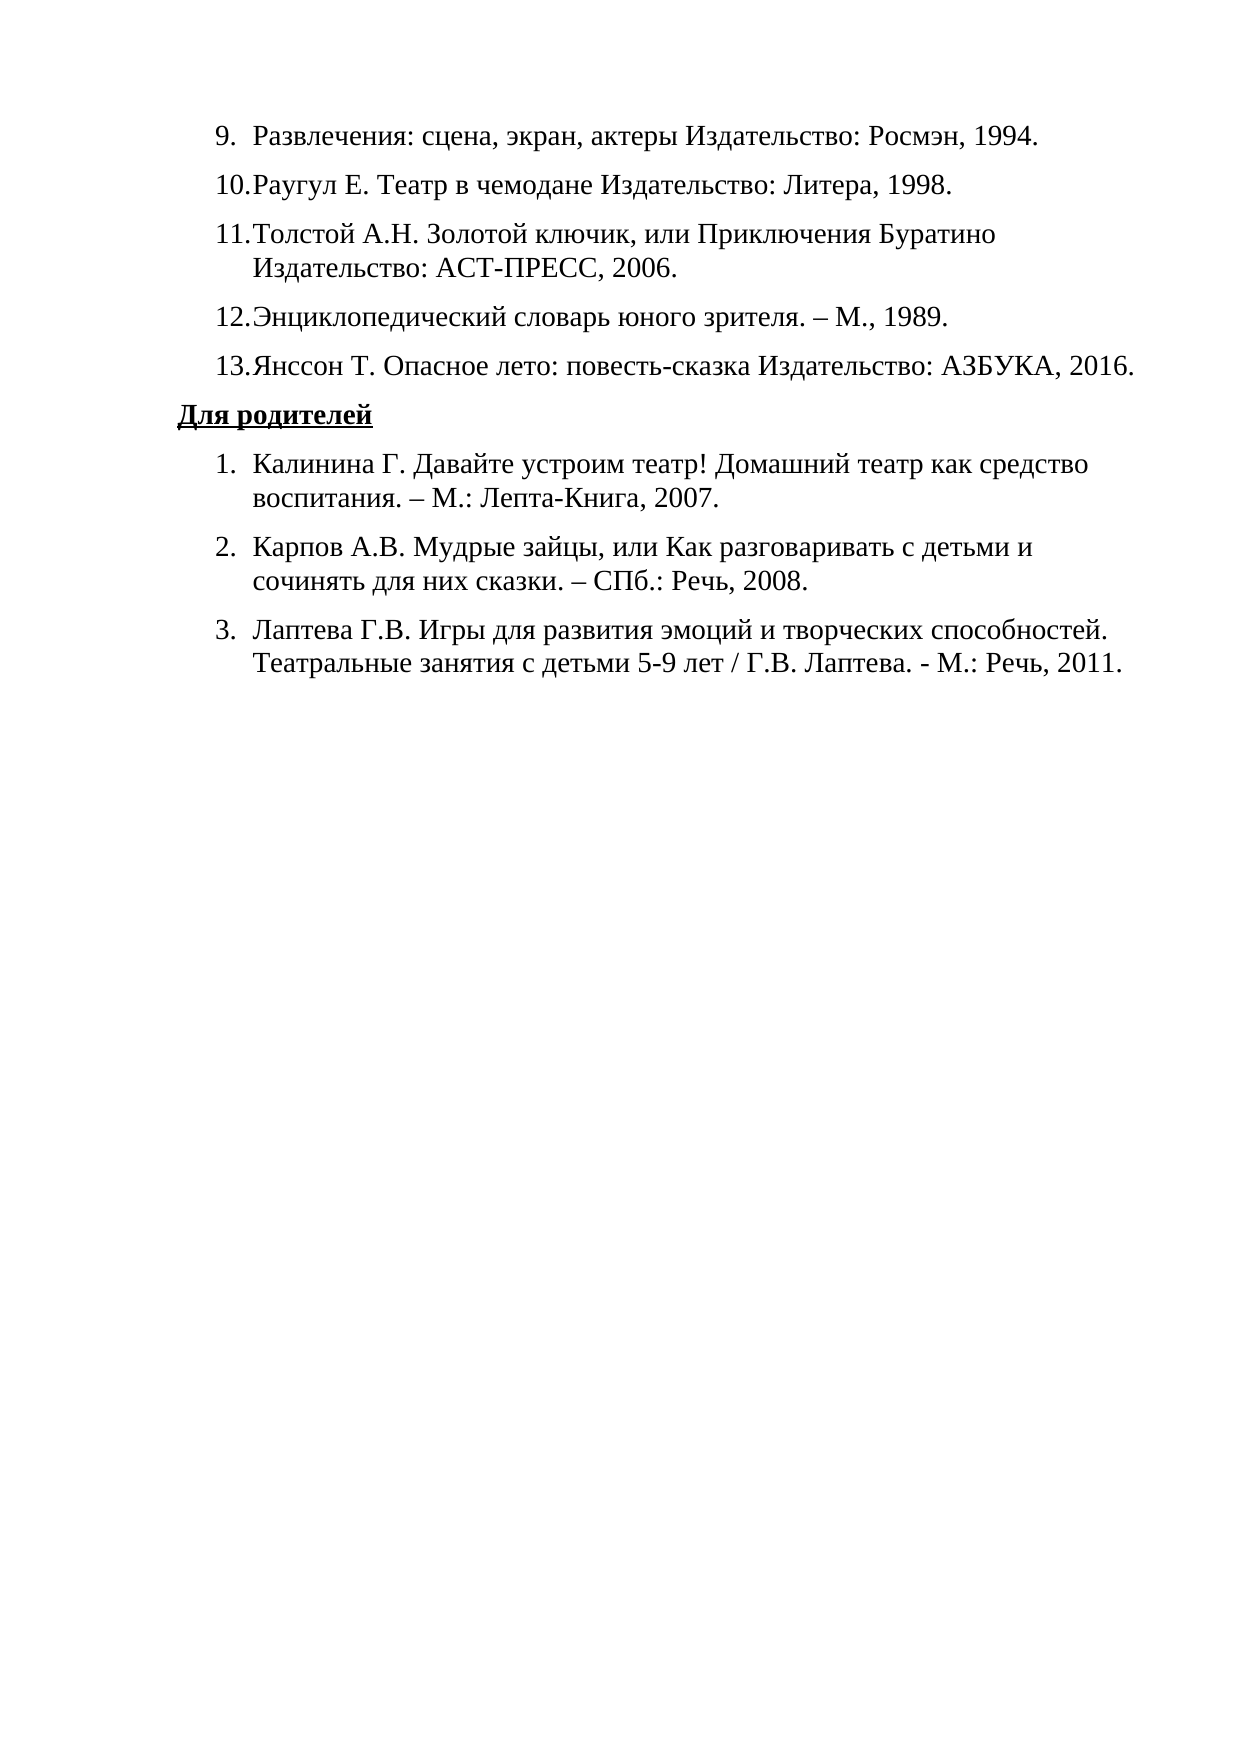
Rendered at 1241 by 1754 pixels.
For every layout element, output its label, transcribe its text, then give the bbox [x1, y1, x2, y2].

list Раугул Е. Театр в чемодане Издательство: Литера, 1998. [215, 167, 1152, 201]
list Толстой А.Н. Золотой ключик, или Приключения Буратино Издательство: АСТ-ПРЕСС, 2006. [215, 216, 1152, 283]
text Для родителей [177, 397, 1152, 431]
list Лаптева Г.В. Игры для развития эмоций и творческих способностей. Театральные занятия с детьми 5-9 лет / Г.В. Лаптева. - М.: Речь, 2011. [215, 612, 1152, 679]
list Калинина Г. Давайте устроим театр! Домашний театр как средство воспитания. – М.: Лепта-Книга, 2007. [215, 447, 1152, 514]
list Карпов А.В. Мудрые зайцы, или Как разговаривать с детьми и сочинять для них сказки. – СПб.: Речь, 2008. [215, 529, 1152, 596]
list Развлечения: сцена, экран, актеры Издательство: Росмэн, 1994. [215, 118, 1152, 152]
list Энциклопедический словарь юного зрителя. – М., 1989. [215, 299, 1152, 333]
list Янссон Т. Опасное лето: повесть-сказка Издательство: АЗБУКА, 2016. [215, 348, 1152, 382]
